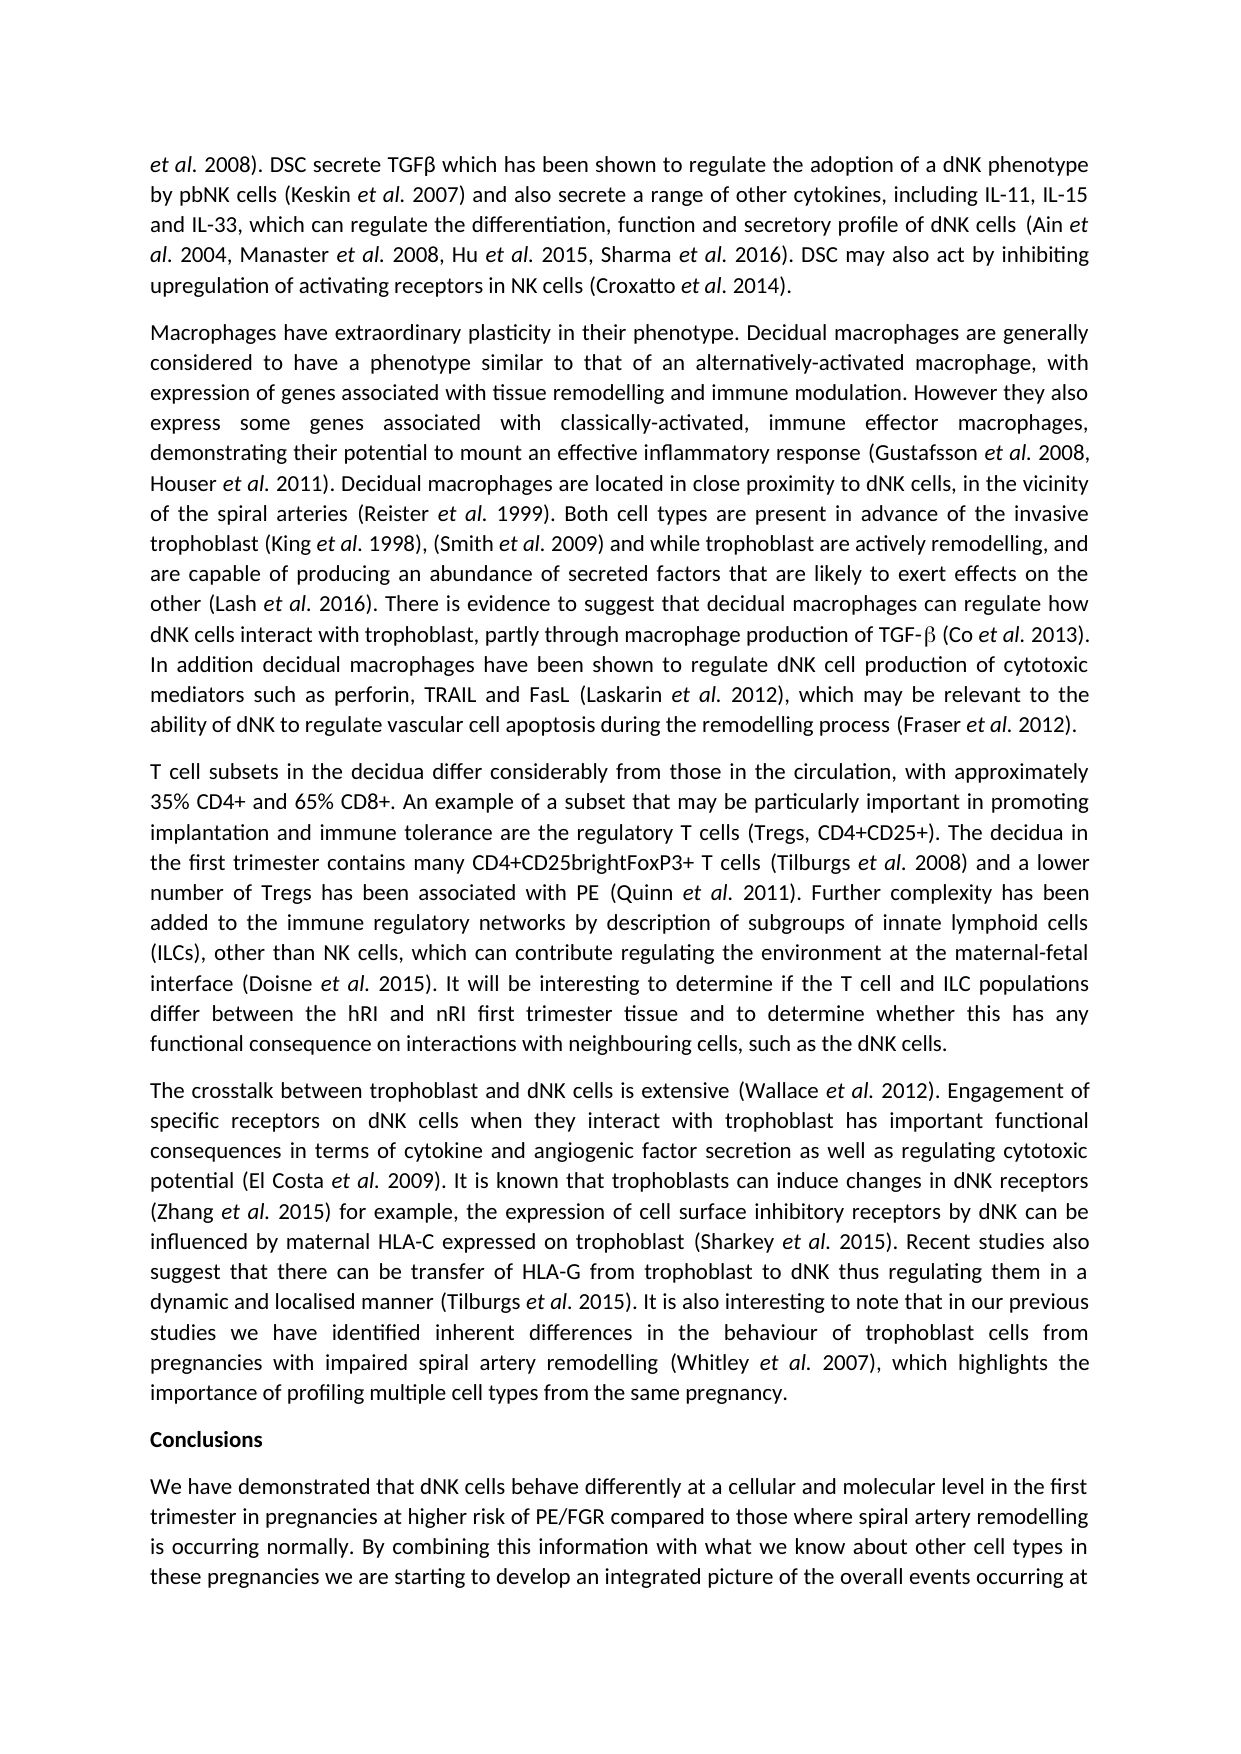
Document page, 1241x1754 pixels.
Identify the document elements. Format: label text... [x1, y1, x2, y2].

text Conclusions [150, 1425, 1090, 1453]
text The crosstalk between trophoblast and dNK cells is extensive (Wallace et al. 2012). Engagement of specific receptors on dNK cells when they interact with trophoblast has important functional consequences in terms of cytokine and angiogenic factor secretion as well as regulating cytotoxic potential (El Costa et al. 2009). It is known that trophoblasts can induce changes in dNK receptors (Zhang et al. 2015) for example, the expression of cell surface inhibitory receptors by dNK can be influenced by maternal HLA-C expressed on trophoblast (Sharkey et al. 2015). Recent studies also suggest that there can be transfer of HLA-G from trophoblast to dNK thus regulating them in a dynamic and localised manner (Tilburgs et al. 2015). It is also interesting to note that in our previous studies we have identified inherent differences in the behaviour of trophoblast cells from pregnancies with impaired spiral artery remodelling (Whitley et al. 2007), which highlights the importance of profiling multiple cell types from the same pregnancy. [150, 1076, 1090, 1406]
text T cell subsets in the decidua differ considerably from those in the circulation, with approximately 35% CD4+ and 65% CD8+. An example of a subset that may be particularly important in promoting implantation and immune tolerance are the regulatory T cells (Tregs, CD4+CD25+). The decidua in the first trimester contains many CD4+CD25brightFoxP3+ T cells (Tilburgs et al. 2008) and a lower number of Tregs has been associated with PE (Quinn et al. 2011). Further complexity has been added to the immune regulatory networks by description of subgroups of innate lymphoid cells (ILCs), other than NK cells, which can contribute regulating the environment at the maternal-fetal interface (Doisne et al. 2015). It will be interesting to determine if the T cell and ILC populations differ between the hRI and nRI first trimester tissue and to determine whether this has any functional consequence on interactions with neighbouring cells, such as the dNK cells. [150, 757, 1090, 1057]
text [150, 1472, 1090, 1591]
text Macrophages have extraordinary plasticity in their phenotype. Decidual macrophages are generally considered to have a phenotype similar to that of an alternatively-activated macrophage, with expression of genes associated with tissue remodelling and immune modulation. However they also express some genes associated with classically-activated, immune effector macrophages, demonstrating their potential to mount an effective inflammatory response (Gustafsson et al. 2008, Houser et al. 2011). Decidual macrophages are located in close proximity to dNK cells, in the vicinity of the spiral arteries (Reister et al. 1999). Both cell types are present in advance of the invasive trophoblast (King et al. 1998), (Smith et al. 2009) and while trophoblast are actively remodelling, and are capable of producing an abundance of secreted factors that are likely to exert effects on the other (Lash et al. 2016). There is evidence to suggest that decidual macrophages can regulate how dNK cells interact with trophoblast, partly through macrophage production of TGF- (Co et al. 2013). In addition decidual macrophages have been shown to regulate dNK cell production of cytotoxic mediators such as perforin, TRAIL and FasL (Laskarin et al. 2012), which may be relevant to the ability of dNK to regulate vascular cell apoptosis during the remodelling process (Fraser et al. 2012). [150, 318, 1090, 738]
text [150, 150, 1090, 299]
